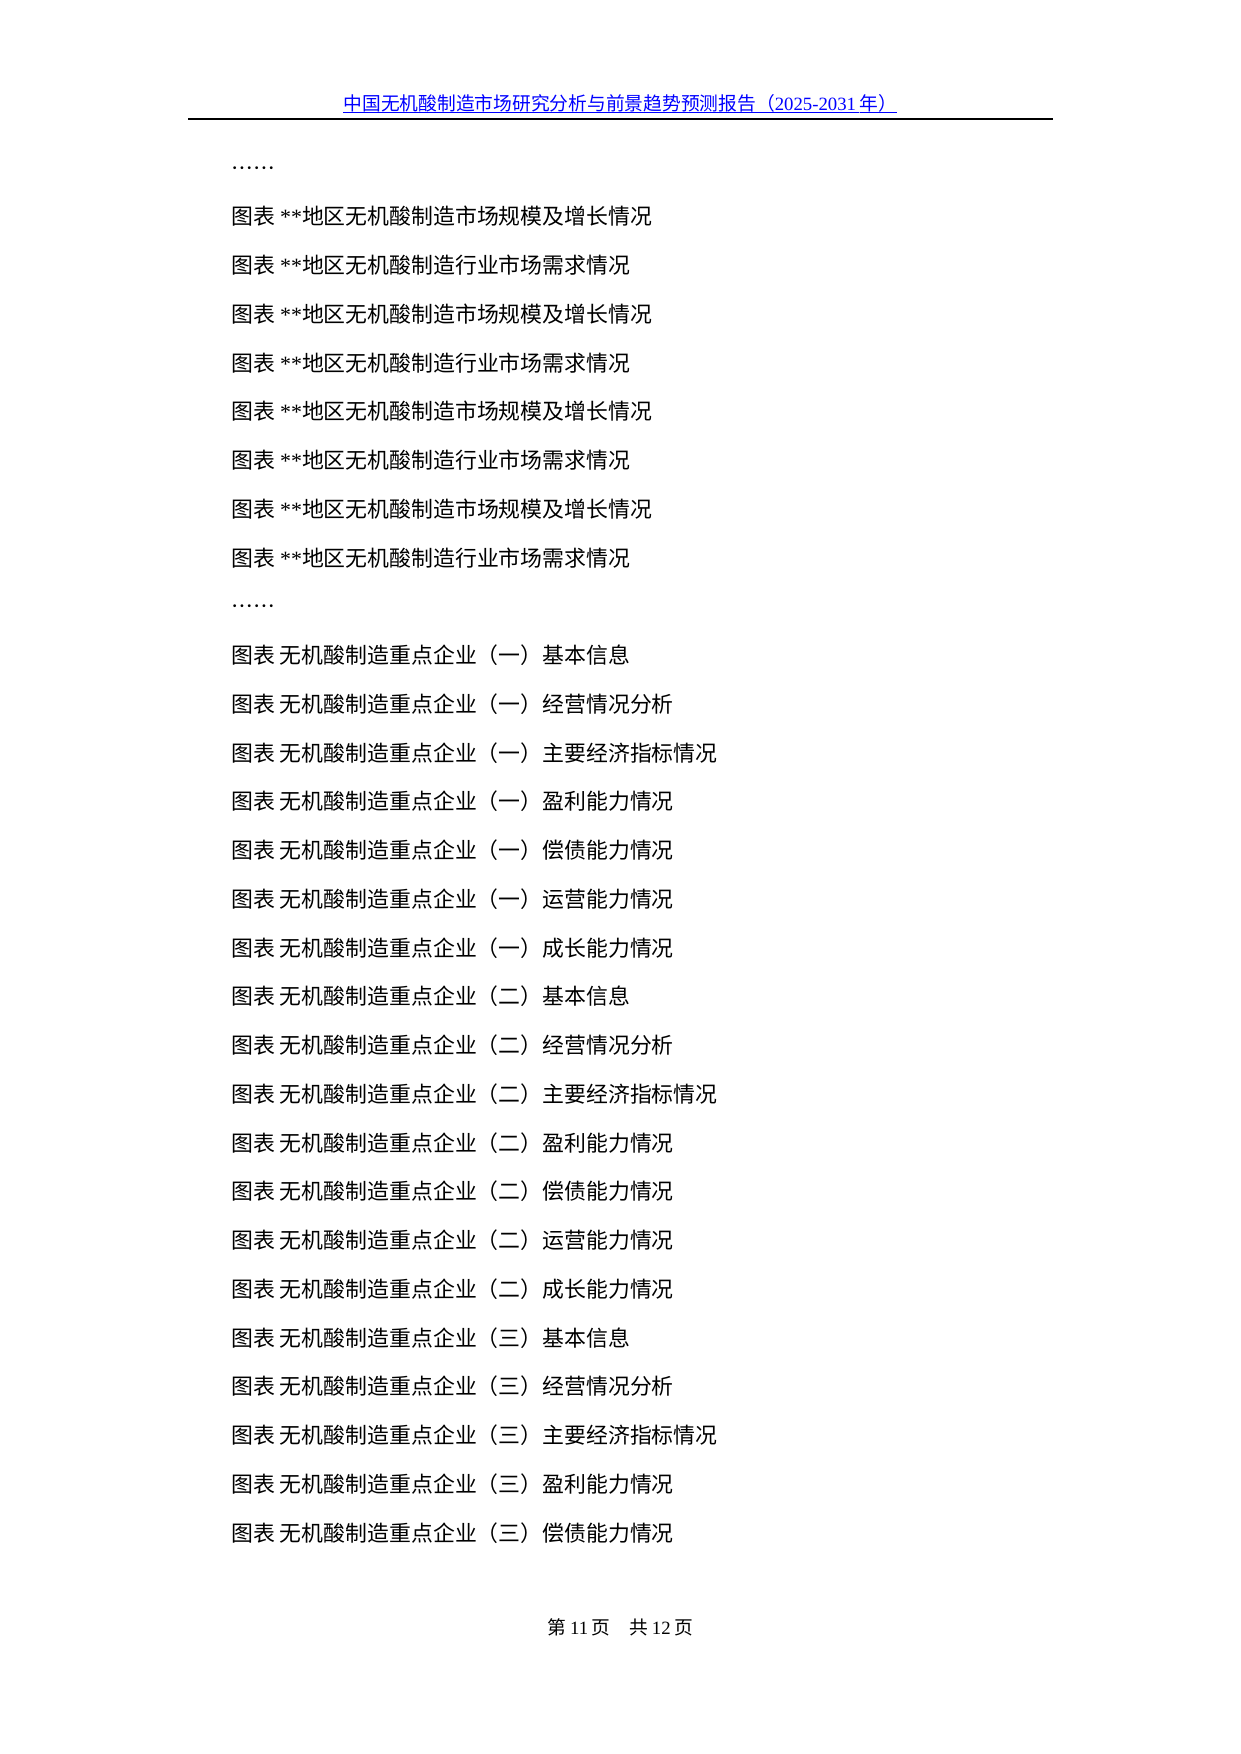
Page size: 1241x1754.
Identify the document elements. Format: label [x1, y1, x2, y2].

text [187, 150, 1053, 1548]
